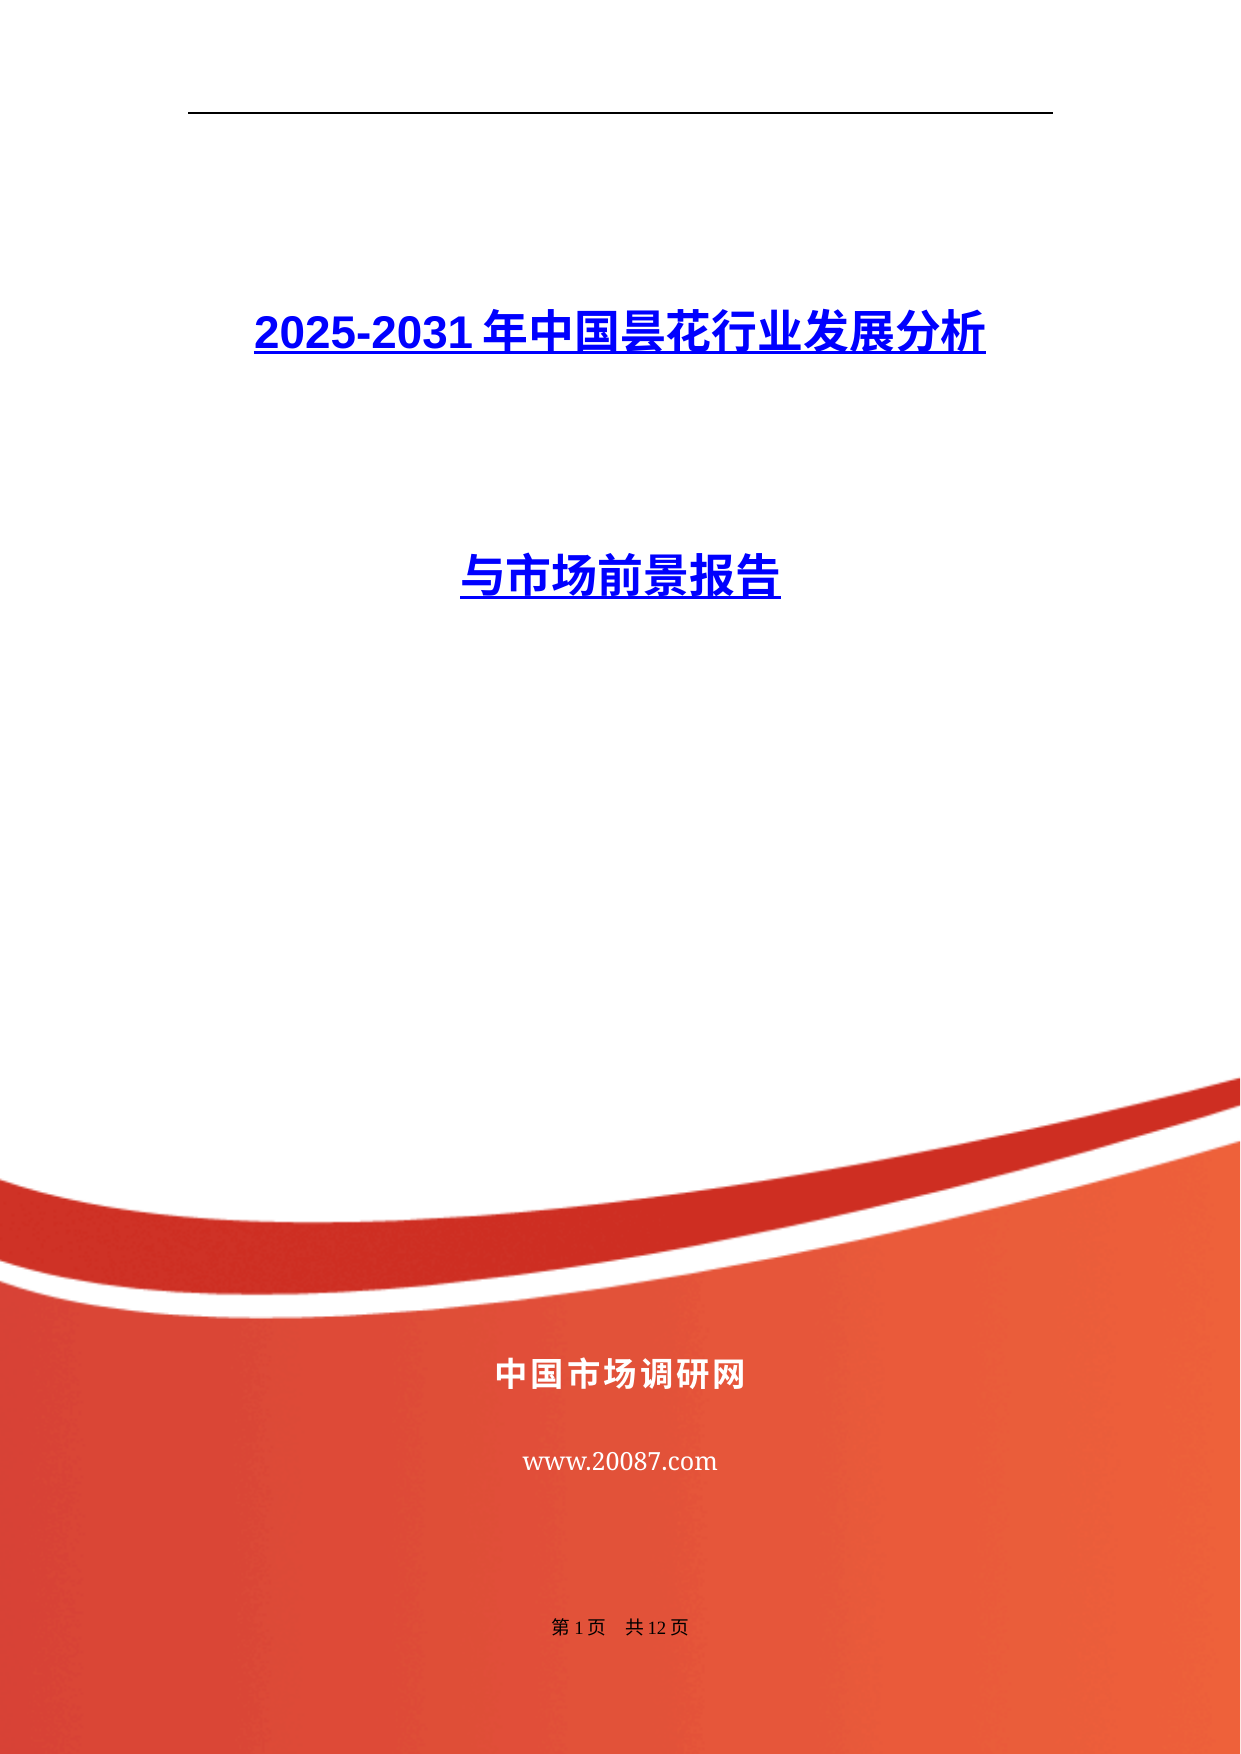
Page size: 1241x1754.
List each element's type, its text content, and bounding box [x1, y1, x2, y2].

subtitle 中国市场调研网 [187, 1339, 1053, 1404]
picture [0, 1006, 1241, 1754]
table_header 2025-2031年中国昙花行业发展分析与市场前景报告 [188, 207, 1053, 773]
text www.20087.com [187, 1428, 1053, 1493]
